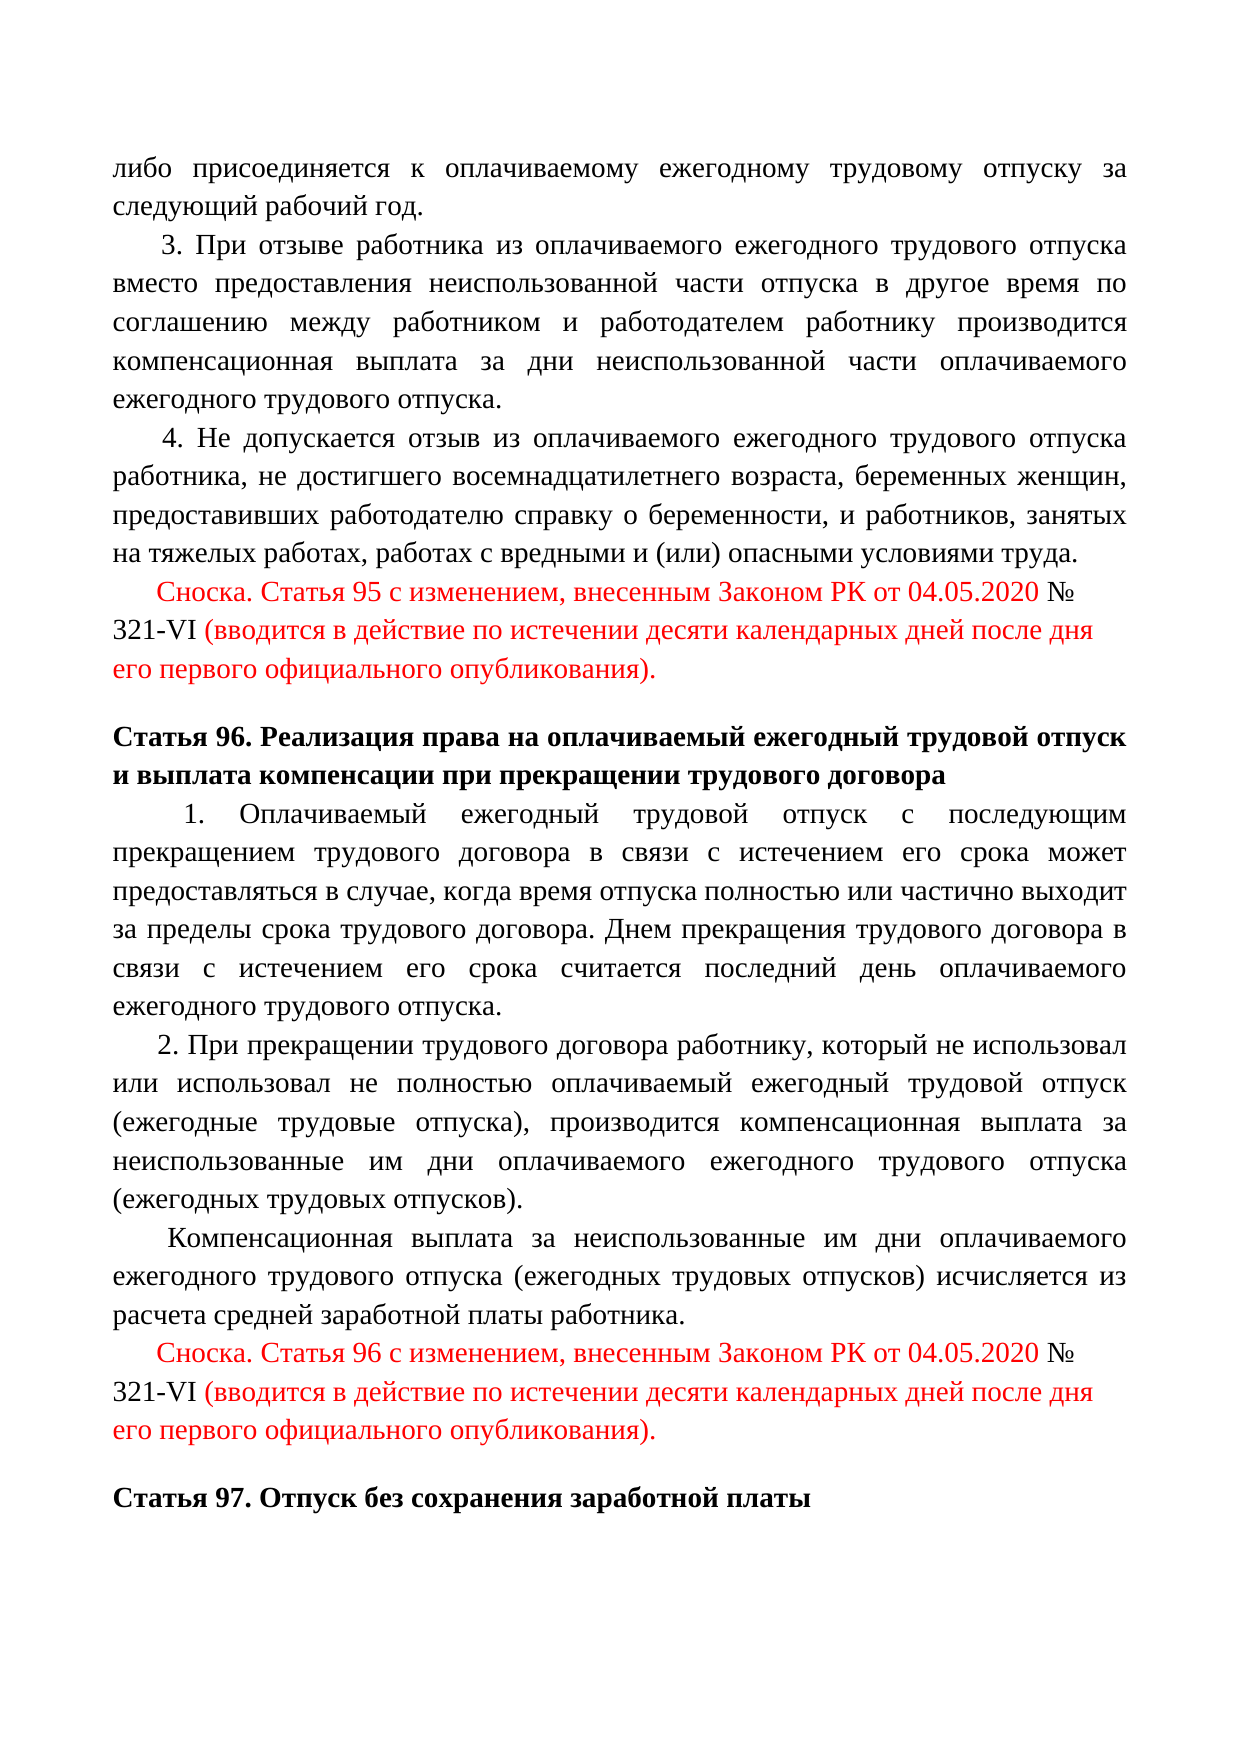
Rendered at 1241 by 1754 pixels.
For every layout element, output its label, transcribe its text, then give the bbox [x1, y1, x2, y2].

text 1. Оплачиваемый ежегодный трудовой отпуск с последующим прекращением трудового договора в связи с истечением его срока может предоставляться в случае, когда время отпуска полностью или частично выходит за пределы срока трудового договора. Днем прекращения трудового договора в связи с истечением его срока считается последний день оплачиваемого ежегодного трудового отпуска. [112, 796, 1128, 1022]
text Статья 97. Отпуск без сохранения заработной платы [112, 1480, 1128, 1513]
text 3. При отзыве работника из оплачиваемого ежегодного трудового отпуска вместо предоставления неиспользованной части отпуска в другое время по соглашению между работником и работодателем работнику производится компенсационная выплата за дни неиспользованной части оплачиваемого ежегодного трудового отпуска. [112, 227, 1128, 415]
text Сноска. Статья 95 с изменением, внесенным Законом РК от 04.05.2020 № 321-VІ (вводится в действие по истечении десяти календарных дней после дня его первого официального опубликования). [112, 574, 1128, 715]
text Сноска. Статья 96 с изменением, внесенным Законом РК от 04.05.2020 № 321-VІ (вводится в действие по истечении десяти календарных дней после дня его первого официального опубликования). [112, 1335, 1128, 1476]
text Статья 96. Реализация права на оплачиваемый ежегодный трудовой отпуск и выплата компенсации при прекращении трудового договора [112, 719, 1128, 791]
text 4. Не допускается отзыв из оплачиваемого ежегодного трудового отпуска работника, не достигшего восемнадцатилетнего возраста, беременных женщин, предоставивших работодателю справку о беременности, и работников, занятых на тяжелых работах, работах с вредными и (или) опасными условиями труда. [112, 420, 1128, 569]
text 2. При прекращении трудового договора работнику, который не использовал или использовал не полностью оплачиваемый ежегодный трудовой отпуск (ежегодные трудовые отпуска), производится компенсационная выплата за неиспользованные им дни оплачиваемого ежегодного трудового отпуска (ежегодных трудовых отпусков). [112, 1027, 1128, 1215]
text Компенсационная выплата за неиспользованные им дни оплачиваемого ежегодного трудового отпуска (ежегодных трудовых отпусков) исчисляется из расчета средней заработной платы работника. [112, 1220, 1128, 1330]
